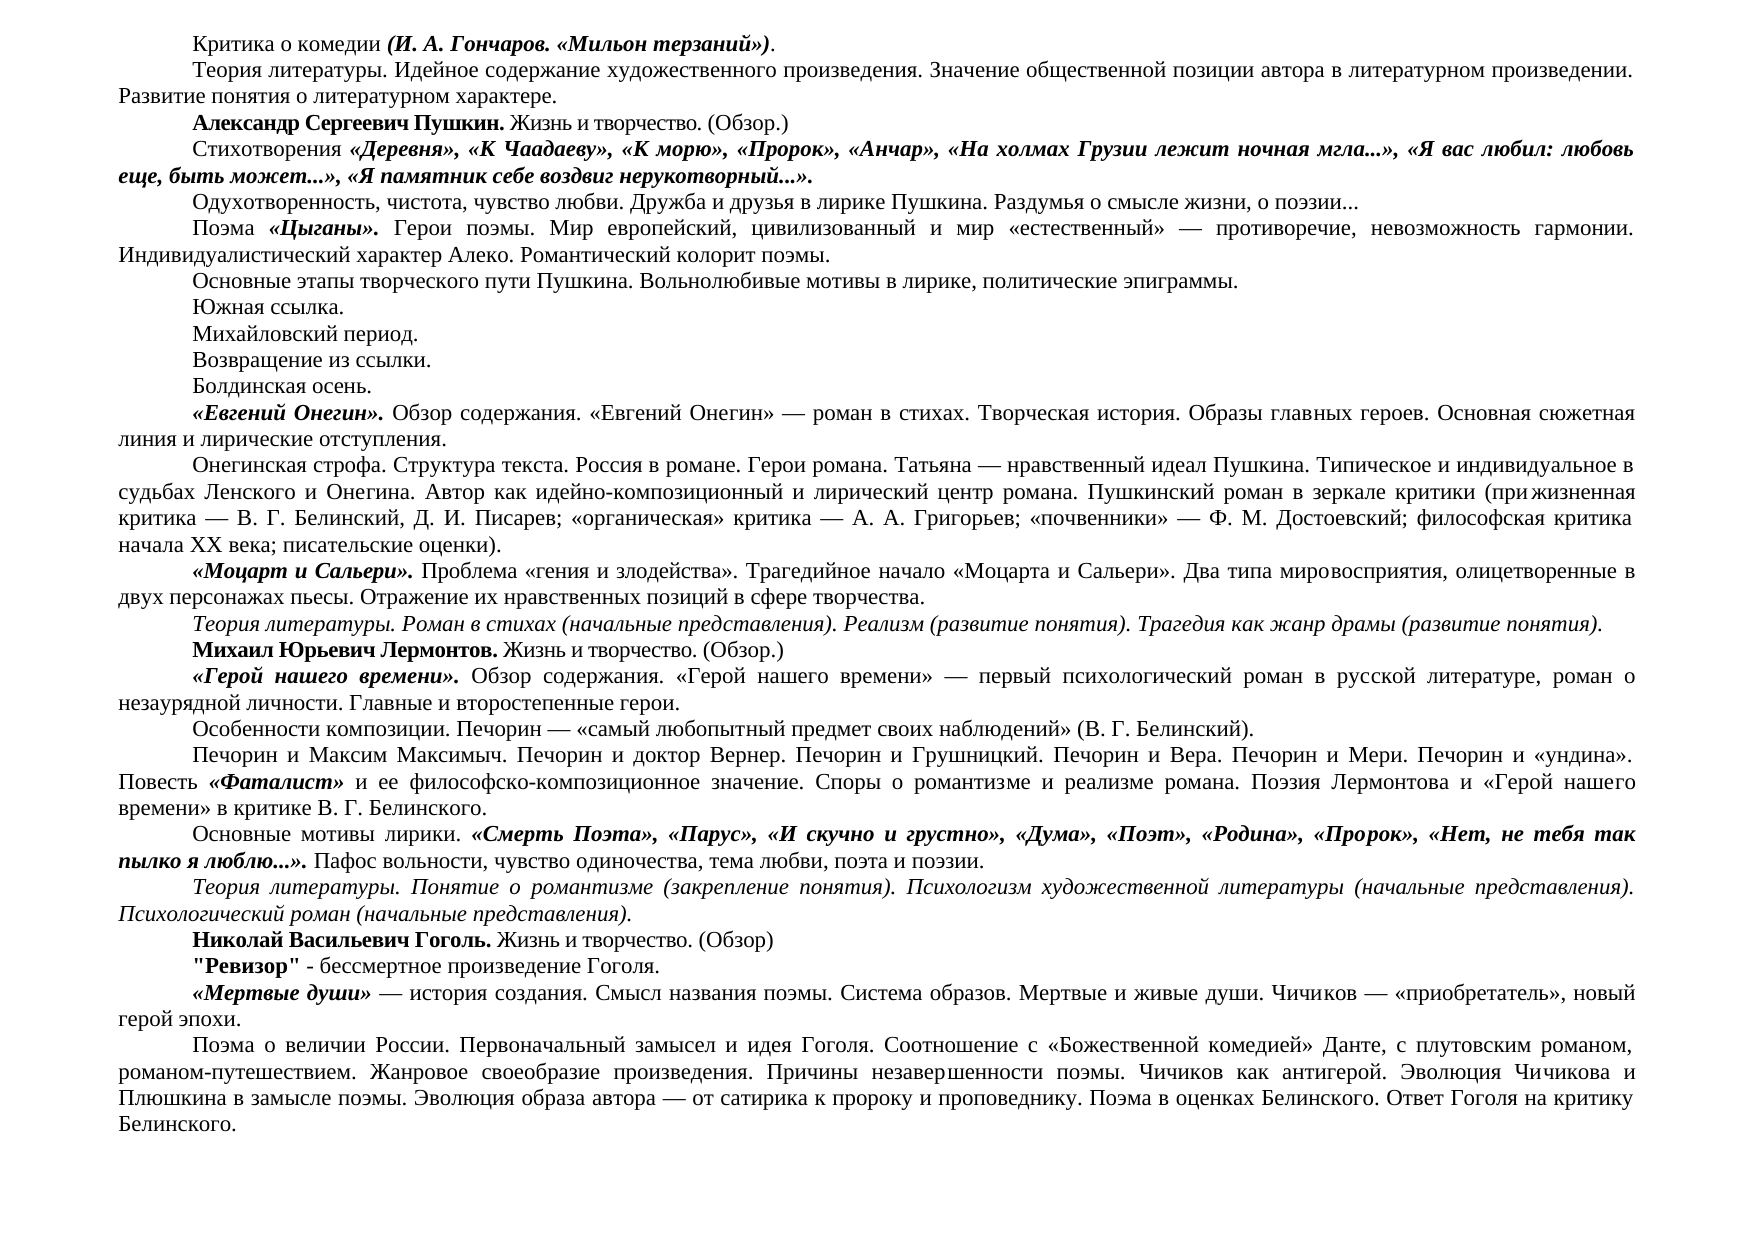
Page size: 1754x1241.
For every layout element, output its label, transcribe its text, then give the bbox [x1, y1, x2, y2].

text Южная ссылка. [118, 293, 1636, 320]
text «Моцарт и Сальери». Проблема «гения и злодейства». Трагедийное начало «Моцарта и Сальери». Два типа мировосприятия, олицетворенные в двух персонажах пьесы. Отражение их нравственных позиций в сфере творчества. [118, 557, 1636, 610]
text «Мертвые души» — история создания. Смысл названия поэмы. Система образов. Мертвые и живые души. Чичиков — «приобретатель», новый герой эпохи. [118, 979, 1636, 1031]
text Печорин и Максим Максимыч. Печорин и доктор Вернер. Печорин и Грушницкий. Печорин и Вера. Печорин и Мери. Печорин и «ундина». Повесть «Фаталист» и ее философско-композиционное значение. Споры о романтизме и реализме романа. Поэзия Лермонтова и «Герой нашего времени» в критике В. Г. Белинского. [118, 741, 1636, 821]
text Болдинская осень. [118, 372, 1636, 399]
text Теория литературы. Роман в стихах (начальные представления). Реализм (развитие понятия). Трагедия как жанр драмы (развитие понятия). [118, 610, 1636, 636]
text Возвращение из ссылки. [118, 346, 1636, 372]
text Онегинская строфа. Структура текста. Россия в романе. Герои романа. Татьяна — нравственный идеал Пушкина. Типическое и индивидуальное в судьбах Ленского и Онегина. Автор как идейно-композиционный и лирический центр романа. Пушкинский роман в зеркале критики (прижизненная критика — В. Г. Белинский, Д. И. Писарев; «органическая» критика — А. А. Григорьев; «почвенники» — Ф. М. Достоевский; философская критика начала XX века; писательские оценки). [118, 452, 1636, 557]
text Поэма о величии России. Первоначальный замысел и идея Гоголя. Соотношение с «Божественной комедией» Данте, с плутовским романом, романом-путешествием. Жанровое своеобразие произведения. Причины незавершенности поэмы. Чичиков как антигерой. Эволюция Чичикова и Плюшкина в замысле поэмы. Эволюция образа автора — от сатирика к пророку и проповеднику. Поэма в оценках Белинского. Ответ Гоголя на критику Белинского. [118, 1031, 1636, 1137]
text «Евгений Онегин». Обзор содержания. «Евгений Онегин» — роман в стихах. Творческая история. Образы главных героев. Основная сюжетная линия и лирические отступления. [118, 399, 1636, 452]
text Михаил Юрьевич Лермонтов. Жизнь и творчество. (Обзор.) [118, 636, 1636, 662]
text «Герой нашего времени». Обзор содержания. «Герой нашего времени» — первый психологический роман в русской литературе, роман о незаурядной личности. Главные и второстепенные герои. [118, 662, 1636, 715]
text Критика о комедии (И. А. Гончаров. «Мильон терзаний»). [118, 30, 1636, 56]
text Теория литературы. Понятие о романтизме (закрепление понятия). Психологизм художественной литературы (начальные представления). Психологический роман (начальные представления). [118, 873, 1636, 926]
text Одухотворенность, чистота, чувство любви. Дружба и друзья в лирике Пушкина. Раздумья о смысле жизни, о поэзии... [118, 188, 1636, 214]
text Особенности композиции. Печорин — «самый любопытный предмет своих наблюдений» (В. Г. Белинский). [118, 715, 1636, 741]
text Николай Васильевич Гоголь. Жизнь и творчество. (Обзор) [118, 926, 1636, 952]
text Поэма «Цыганы». Герои поэмы. Мир европейский, цивилизованный и мир «естественный» — противоречие, невозможность гармонии. Индивидуалистический характер Алеко. Романтический колорит поэмы. [118, 214, 1636, 267]
text Основные мотивы лирики. «Смерть Поэта», «Парус», «И скучно и грустно», «Дума», «Поэт», «Родина», «Пророк», «Нет, не тебя так пылко я люблю...». Пафос вольности, чувство одиночества, тема любви, поэта и поэзии. [118, 821, 1636, 873]
text Основные этапы творческого пути Пушкина. Вольнолюбивые мотивы в лирике, политические эпиграммы. [118, 267, 1636, 293]
text Михайловский период. [118, 320, 1636, 346]
text Стихотворения «Деревня», «К Чаадаеву», «К морю», «Пророк», «Анчар», «На холмах Грузии лежит ночная мгла...», «Я вас любил: любовь еще, быть может...», «Я памятник себе воздвиг нерукотворный...». [118, 135, 1636, 188]
text Александр Сергеевич Пушкин. Жизнь и творчество. (Обзор.) [118, 109, 1636, 135]
text "Ревизор" - бессмертное произведение Гоголя. [118, 952, 1636, 979]
text Теория литературы. Идейное содержание художественного произведения. Значение общественной позиции автора в литературном произведении. Развитие понятия о литературном характере. [118, 56, 1636, 109]
